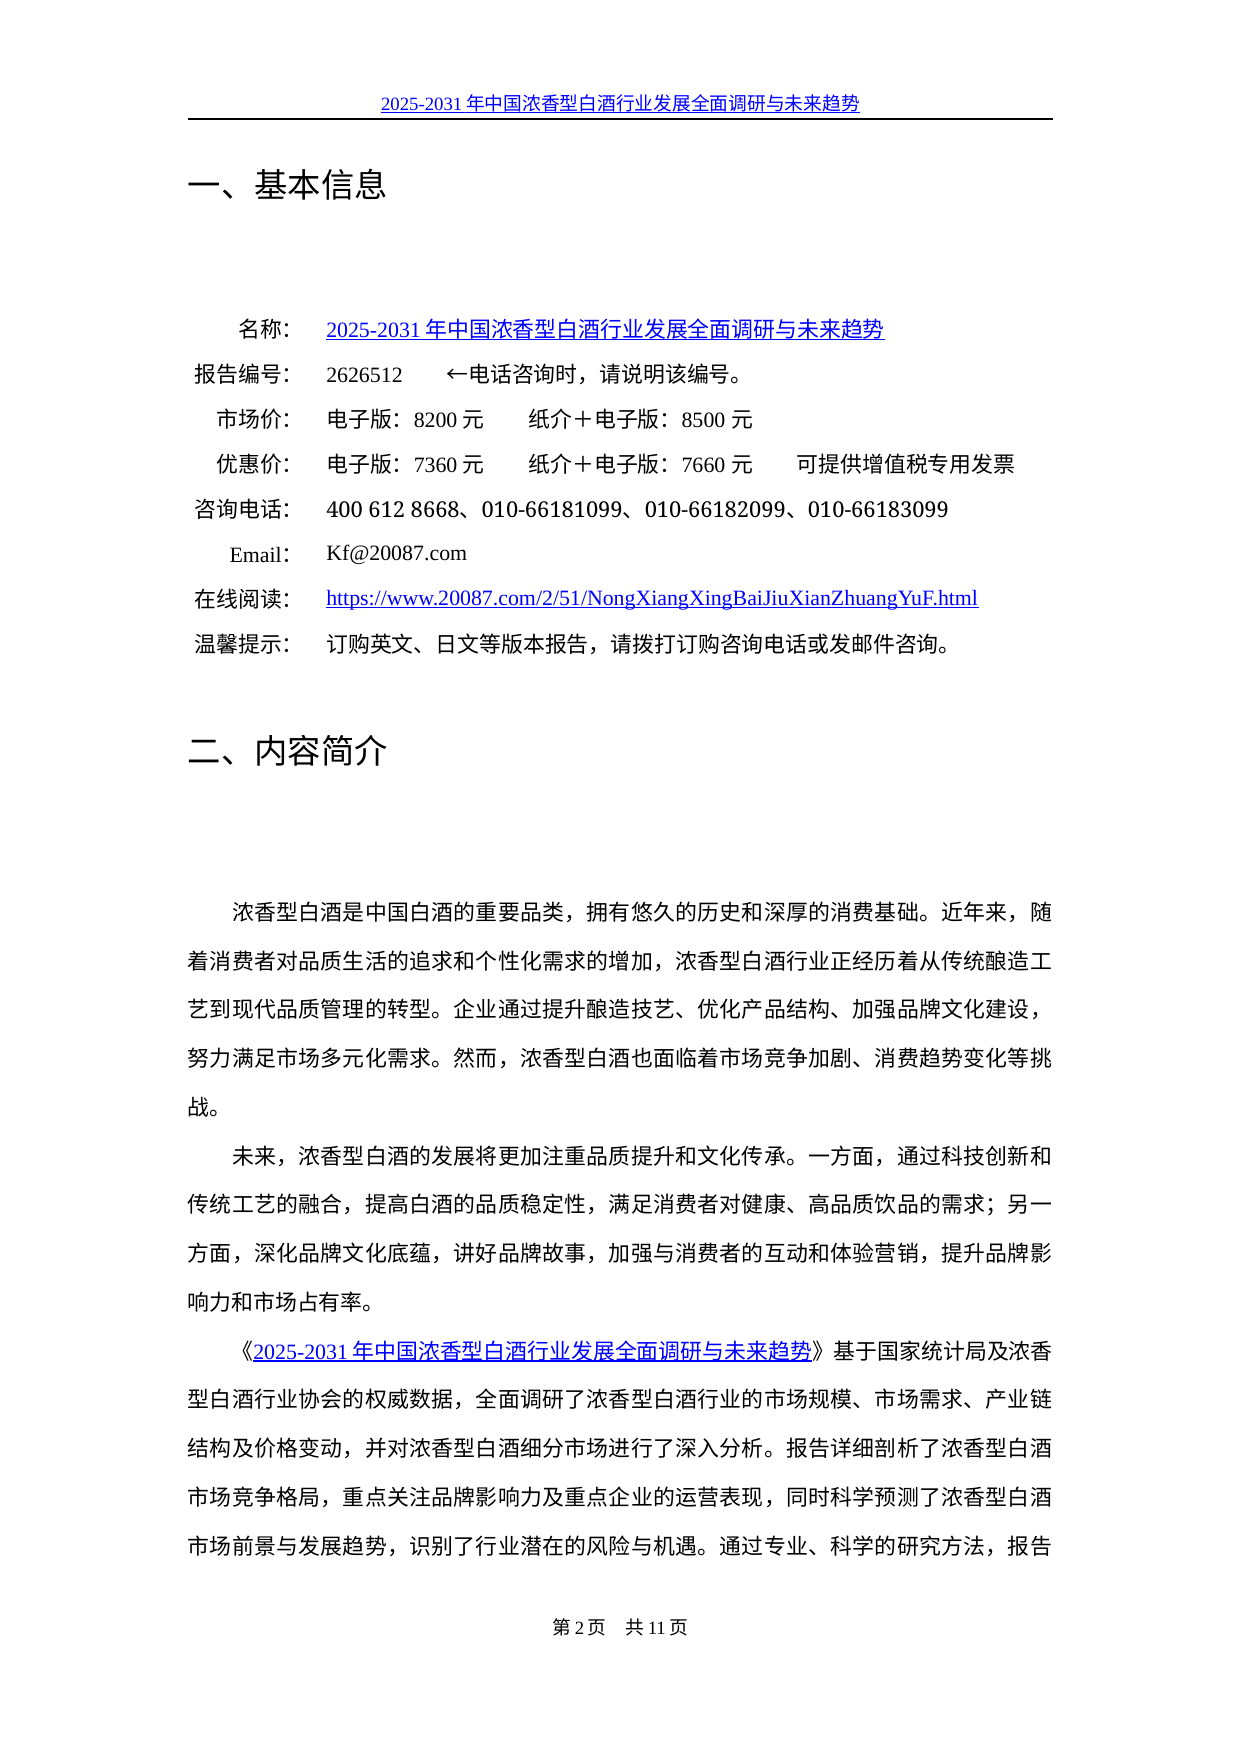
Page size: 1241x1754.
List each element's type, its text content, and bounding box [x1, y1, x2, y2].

table_cell 400 612 8668、010-66181099、010-66182099、010-66183099 [315, 492, 1073, 537]
table_cell 2626512 ←电话咨询时，请说明该编号。 [315, 357, 1073, 402]
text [187, 894, 1053, 1561]
table_cell Kf@20087.com [315, 537, 1073, 582]
table_cell 市场价： [167, 402, 315, 447]
table_header 2025-2031年中国浓香型白酒行业发展全面调研与未来趋势 [315, 312, 1073, 357]
table_cell 温馨提示： [167, 627, 315, 672]
table_cell [315, 582, 1073, 627]
table_cell 电子版：8200 元 纸介＋电子版：8500 元 [315, 402, 1073, 447]
title 一、基本信息 [187, 150, 1053, 215]
table_cell 优惠价： [167, 447, 315, 492]
table_header 名称： [167, 312, 315, 357]
title 二、内容简介 [187, 717, 1053, 782]
table_cell 咨询电话： [167, 492, 315, 537]
table_cell Email： [167, 537, 315, 582]
table_cell 电子版：7360 元 纸介＋电子版：7660 元 可提供增值税专用发票 [315, 447, 1073, 492]
table_cell 订购英文、日文等版本报告，请拨打订购咨询电话或发邮件咨询。 [315, 627, 1073, 672]
table_cell 在线阅读： [167, 582, 315, 627]
table_cell 报告编号： [167, 357, 315, 402]
